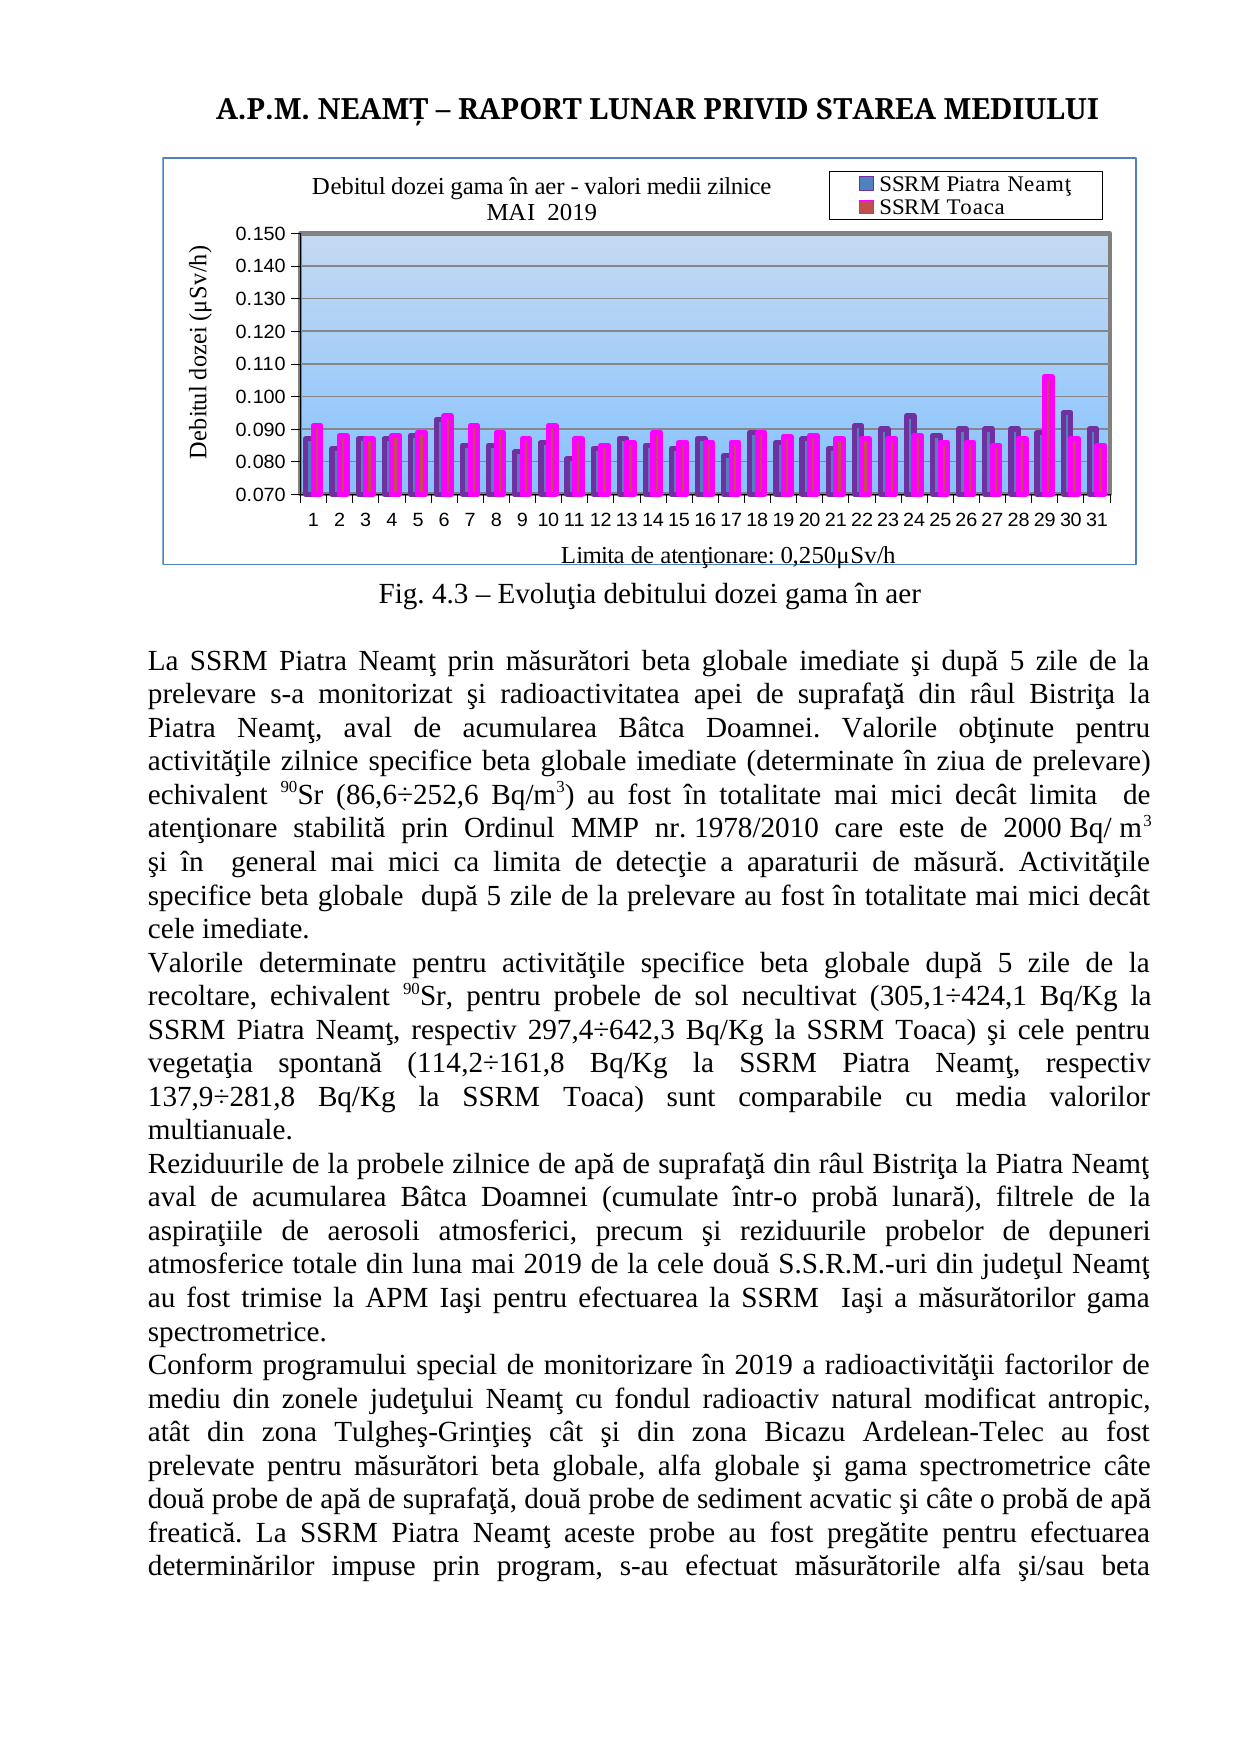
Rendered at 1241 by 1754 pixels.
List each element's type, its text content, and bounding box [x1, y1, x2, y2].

text Valorile determinate pentru activităţile specifice beta globale după 5 zile de la recoltare, echivalent 90Sr, pentru probele de sol necultivat (305,1÷424,1 Bq/Kg la SSRM Piatra Neamţ, respectiv 297,4÷642,3 Bq/Kg la SSRM Toaca) şi cele pentru vegetaţia spontană (114,2÷161,8 Bq/Kg la SSRM Piatra Neamţ, respectiv 137,9÷281,8 Bq/Kg la SSRM Toaca) sunt comparabile cu media valorilor multianuale. [148, 945, 1152, 1146]
text Fig. 4.3 – Evoluţia debitului dozei gama în aer [148, 576, 1152, 609]
text La SSRM Piatra Neamţ prin măsurători beta globale imediate şi după 5 zile de la prelevare s-a monitorizat şi radioactivitatea apei de suprafaţă din râul Bistriţa la Piatra Neamţ, aval de acumularea Bâtca Doamnei. Valorile obţinute pentru activităţile zilnice specifice beta globale imediate (determinate în ziua de prelevare) echivalent 90Sr (86,6÷252,6 Bq/m3) au fost în totalitate mai mici decât limita de atenţionare stabilită prin Ordinul MMP nr. 1978/2010 care este de 2000 Bq/ m3 şi în general mai mici ca limita de detecţie a aparaturii de măsură. Activităţile specifice beta globale după 5 zile de la prelevare au fost în totalitate mai mici decât cele imediate. [148, 643, 1152, 945]
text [148, 1347, 1152, 1582]
text Reziduurile de la probele zilnice de apă de suprafaţă din râul Bistriţa la Piatra Neamţ aval de acumularea Bâtca Doamnei (cumulate într-o probă lunară), filtrele de la aspiraţiile de aerosoli atmosferici, precum şi reziduurile probelor de depuneri atmosferice totale din luna mai 2019 de la cele două S.S.R.M.-uri din judeţul Neamţ au fost trimise la APM Iaşi pentru efectuarea la SSRM Iaşi a măsurătorilor gama spectrometrice. [148, 1146, 1152, 1347]
